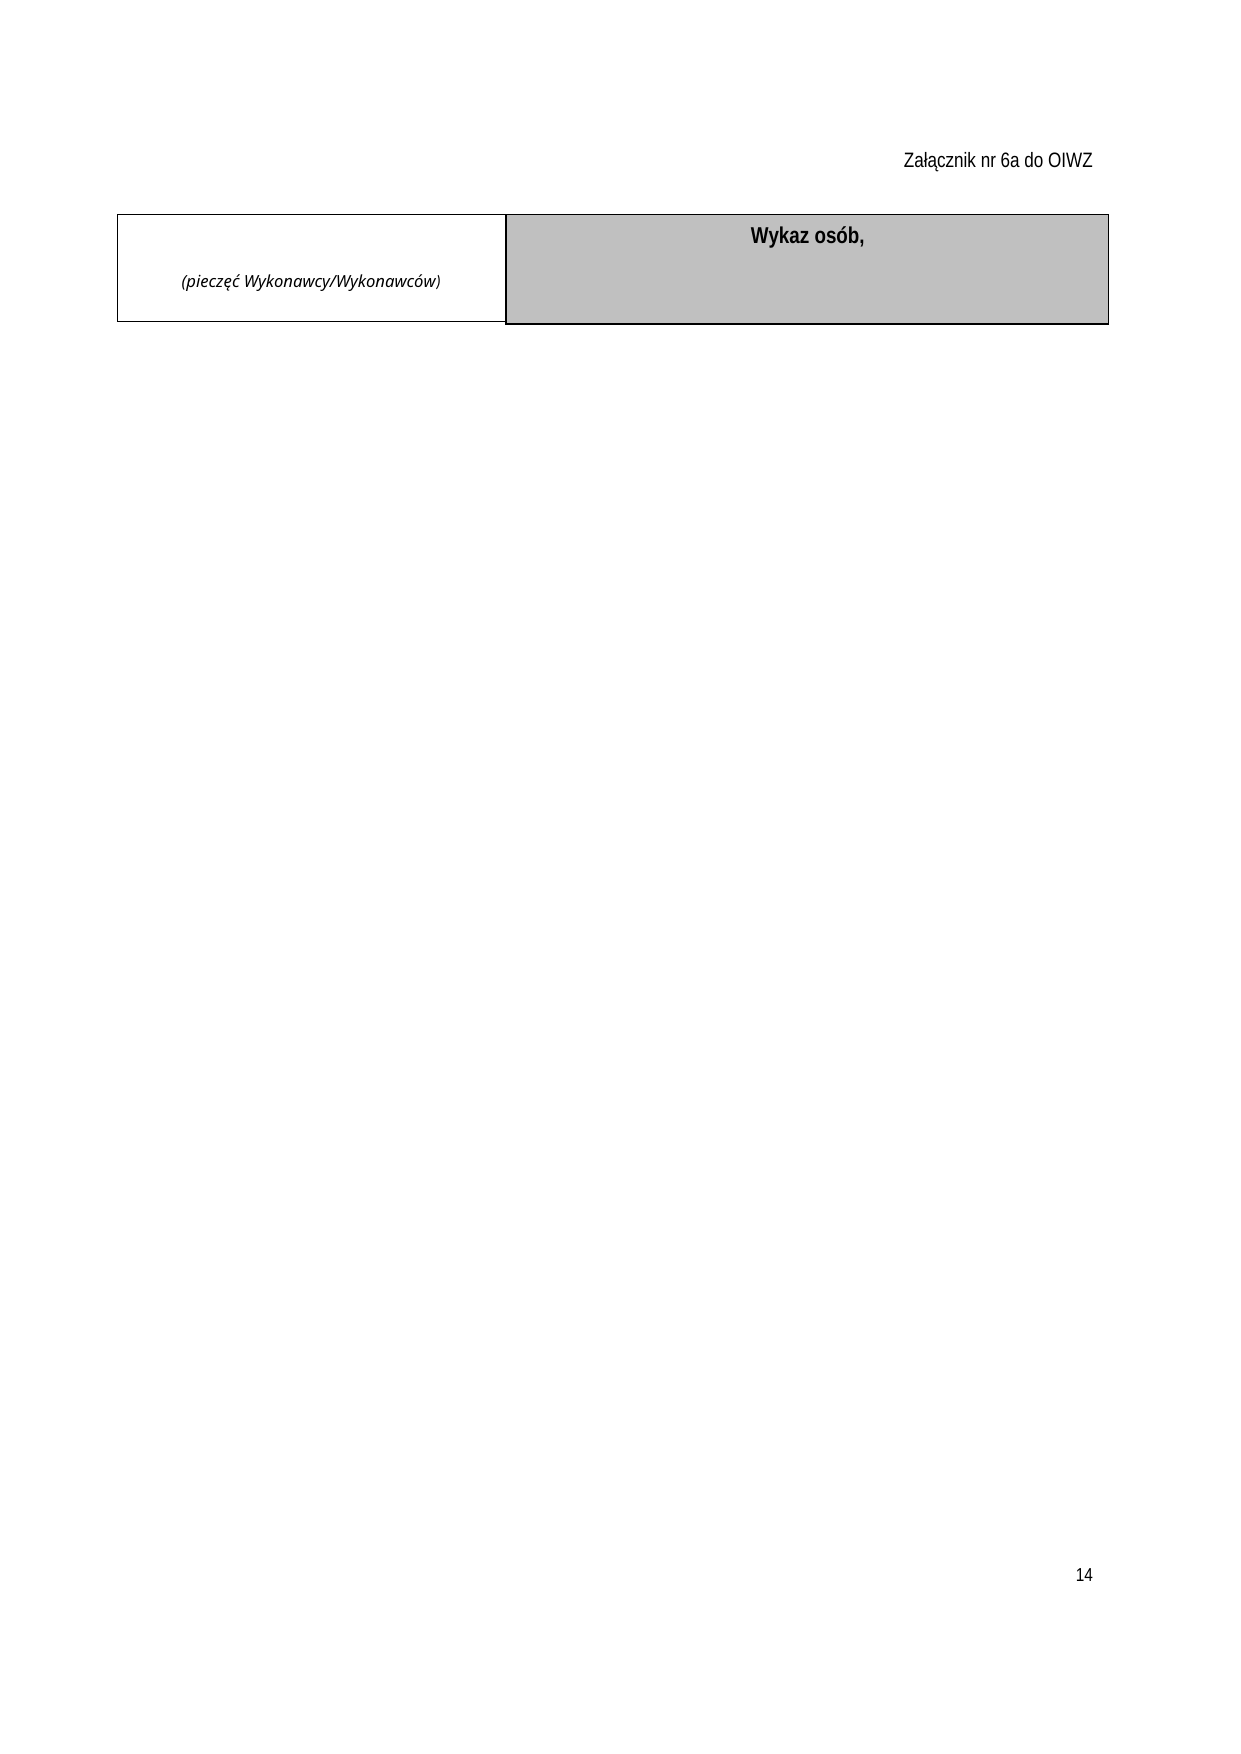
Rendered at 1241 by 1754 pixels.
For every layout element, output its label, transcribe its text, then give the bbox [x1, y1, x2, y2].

text Załącznik nr 6a do OIWZ [148, 148, 1093, 172]
